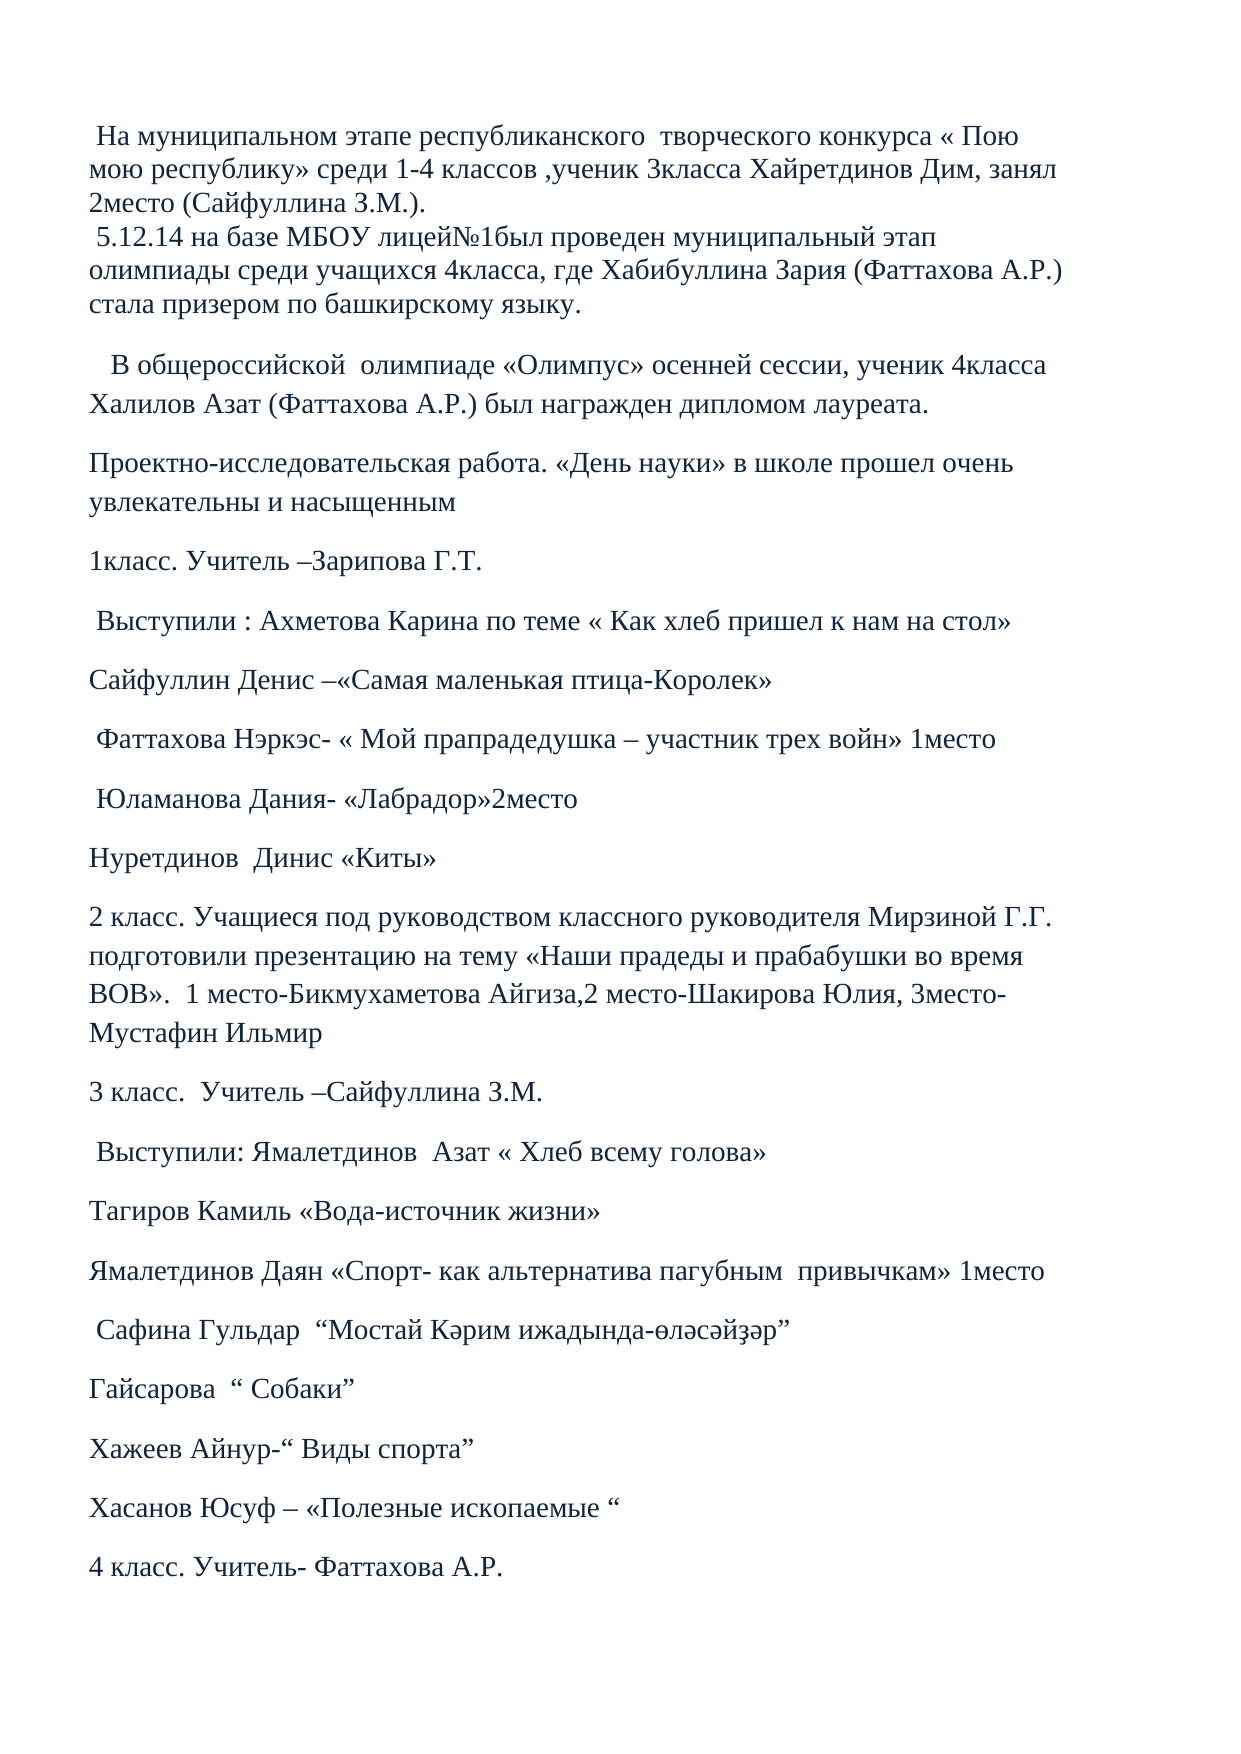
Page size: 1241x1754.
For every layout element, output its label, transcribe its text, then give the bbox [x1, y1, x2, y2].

text 1класс. Учитель –Зарипова Г.Т. [88, 543, 1063, 577]
text Сайфуллин Денис –«Самая маленькая птица-Королек» [88, 662, 1063, 696]
text Выступили: Ямалетдинов Азат « Хлеб всему голова» [88, 1134, 1063, 1167]
text 2 класс. Учащиеся под руководством классного руководителя Мирзиной Г.Г. подготовили презентацию на тему «Наши прадеды и прабабушки во время ВОВ». 1 место-Бикмухаметова Айгиза,2 место-Шакирова Юлия, 3место-Мустафин Ильмир [88, 899, 1063, 1049]
text Сафина Гульдар “Мостай Кәрим ижадында-өләсәйҙәр” [88, 1312, 1063, 1346]
text Проектно-исследовательская работа. «День науки» в школе прошел очень увлекательны и насыщенным [88, 445, 1063, 517]
text 3 класс. Учитель –Сайфуллина З.М. [88, 1074, 1063, 1108]
text Гайсарова “ Собаки” [88, 1371, 1063, 1405]
text 5.12.14 на базе МБОУ лицей№1был проведен муниципальный этап олимпиады среди учащихся 4класса, где Хабибуллина Зария (Фаттахова А.Р.) стала призером по башкирскому языку. [88, 219, 1063, 319]
text Юламанова Дания- «Лабрадор»2место [88, 781, 1063, 814]
text Тагиров Камиль «Вода-источник жизни» [88, 1193, 1063, 1227]
text Ямалетдинов Даян «Спорт- как альтернатива пагубным привычкам» 1место [88, 1253, 1063, 1286]
text Хасанов Юсуф – «Полезные ископаемые “ [88, 1490, 1063, 1524]
text Фаттахова Нэркэс- « Мой прапрадедушка – участник трех войн» 1место [88, 721, 1063, 755]
text В общероссийской олимпиаде «Олимпус» осенней сессии, ученик 4класса Халилов Азат (Фаттахова А.Р.) был награжден дипломом лауреата. [88, 347, 1063, 419]
text На муниципальном этапе республиканского творческого конкурса « Пою мою республику» среди 1-4 классов ,ученик 3класса Хайретдинов Дим, занял 2место (Сайфуллина З.М.). [88, 118, 1063, 219]
text 4 класс. Учитель- Фаттахова А.Р. [88, 1549, 1063, 1583]
text Хажеев Айнур-“ Виды спорта” [88, 1431, 1063, 1464]
text Выступили : Ахметова Карина по теме « Как хлеб пришел к нам на стол» [88, 603, 1063, 636]
text Нуретдинов Динис «Киты» [88, 840, 1063, 874]
